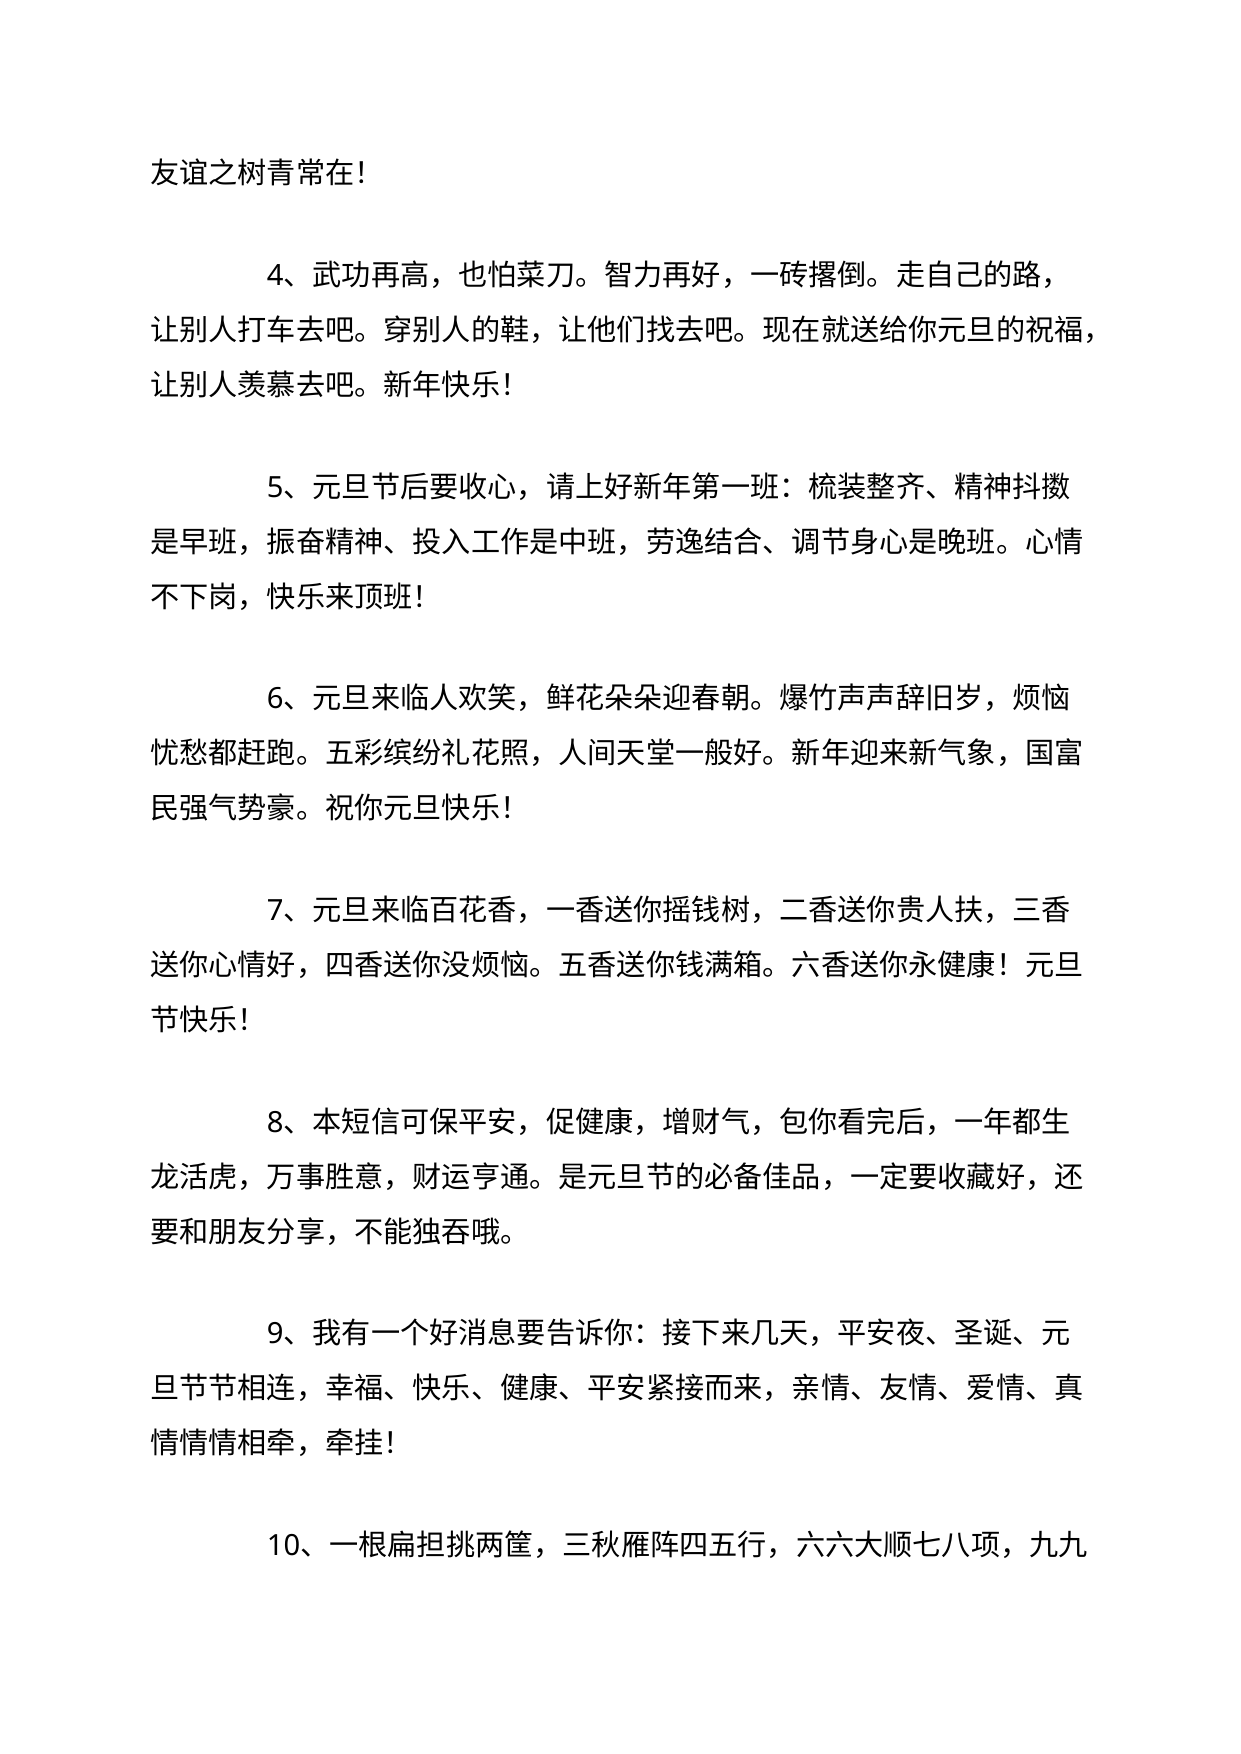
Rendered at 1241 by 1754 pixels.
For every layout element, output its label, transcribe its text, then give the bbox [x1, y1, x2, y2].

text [150, 150, 1090, 192]
text 4、武功再高，也怕菜刀。智力再好，一砖撂倒。走自己的路，让别人打车去吧。穿别人的鞋，让他们找去吧。现在就送给你元旦的祝福，让别人羡慕去吧。新年快乐！ [150, 252, 1090, 404]
text 9、我有一个好消息要告诉你：接下来几天，平安夜、圣诞、元旦节节相连，幸福、快乐、健康、平安紧接而来，亲情、友情、爱情、真情情情相牵，牵挂！ [150, 1310, 1090, 1462]
text 8、本短信可保平安，促健康，增财气，包你看完后，一年都生龙活虎，万事胜意，财运亨通。是元旦节的必备佳品，一定要收藏好，还要和朋友分享，不能独吞哦。 [150, 1098, 1090, 1251]
text 7、元旦来临百花香，一香送你摇钱树，二香送你贵人扶，三香送你心情好，四香送你没烦恼。五香送你钱满箱。六香送你永健康！元旦节快乐！ [150, 887, 1090, 1039]
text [150, 1522, 1090, 1564]
text 6、元旦来临人欢笑，鲜花朵朵迎春朝。爆竹声声辞旧岁，烦恼忧愁都赶跑。五彩缤纷礼花照，人间天堂一般好。新年迎来新气象，国富民强气势豪。祝你元旦快乐！ [150, 675, 1090, 827]
text 5、元旦节后要收心，请上好新年第一班：梳装整齐、精神抖擞是早班，振奋精神、投入工作是中班，劳逸结合、调节身心是晚班。心情不下岗，快乐来顶班！ [150, 463, 1090, 616]
